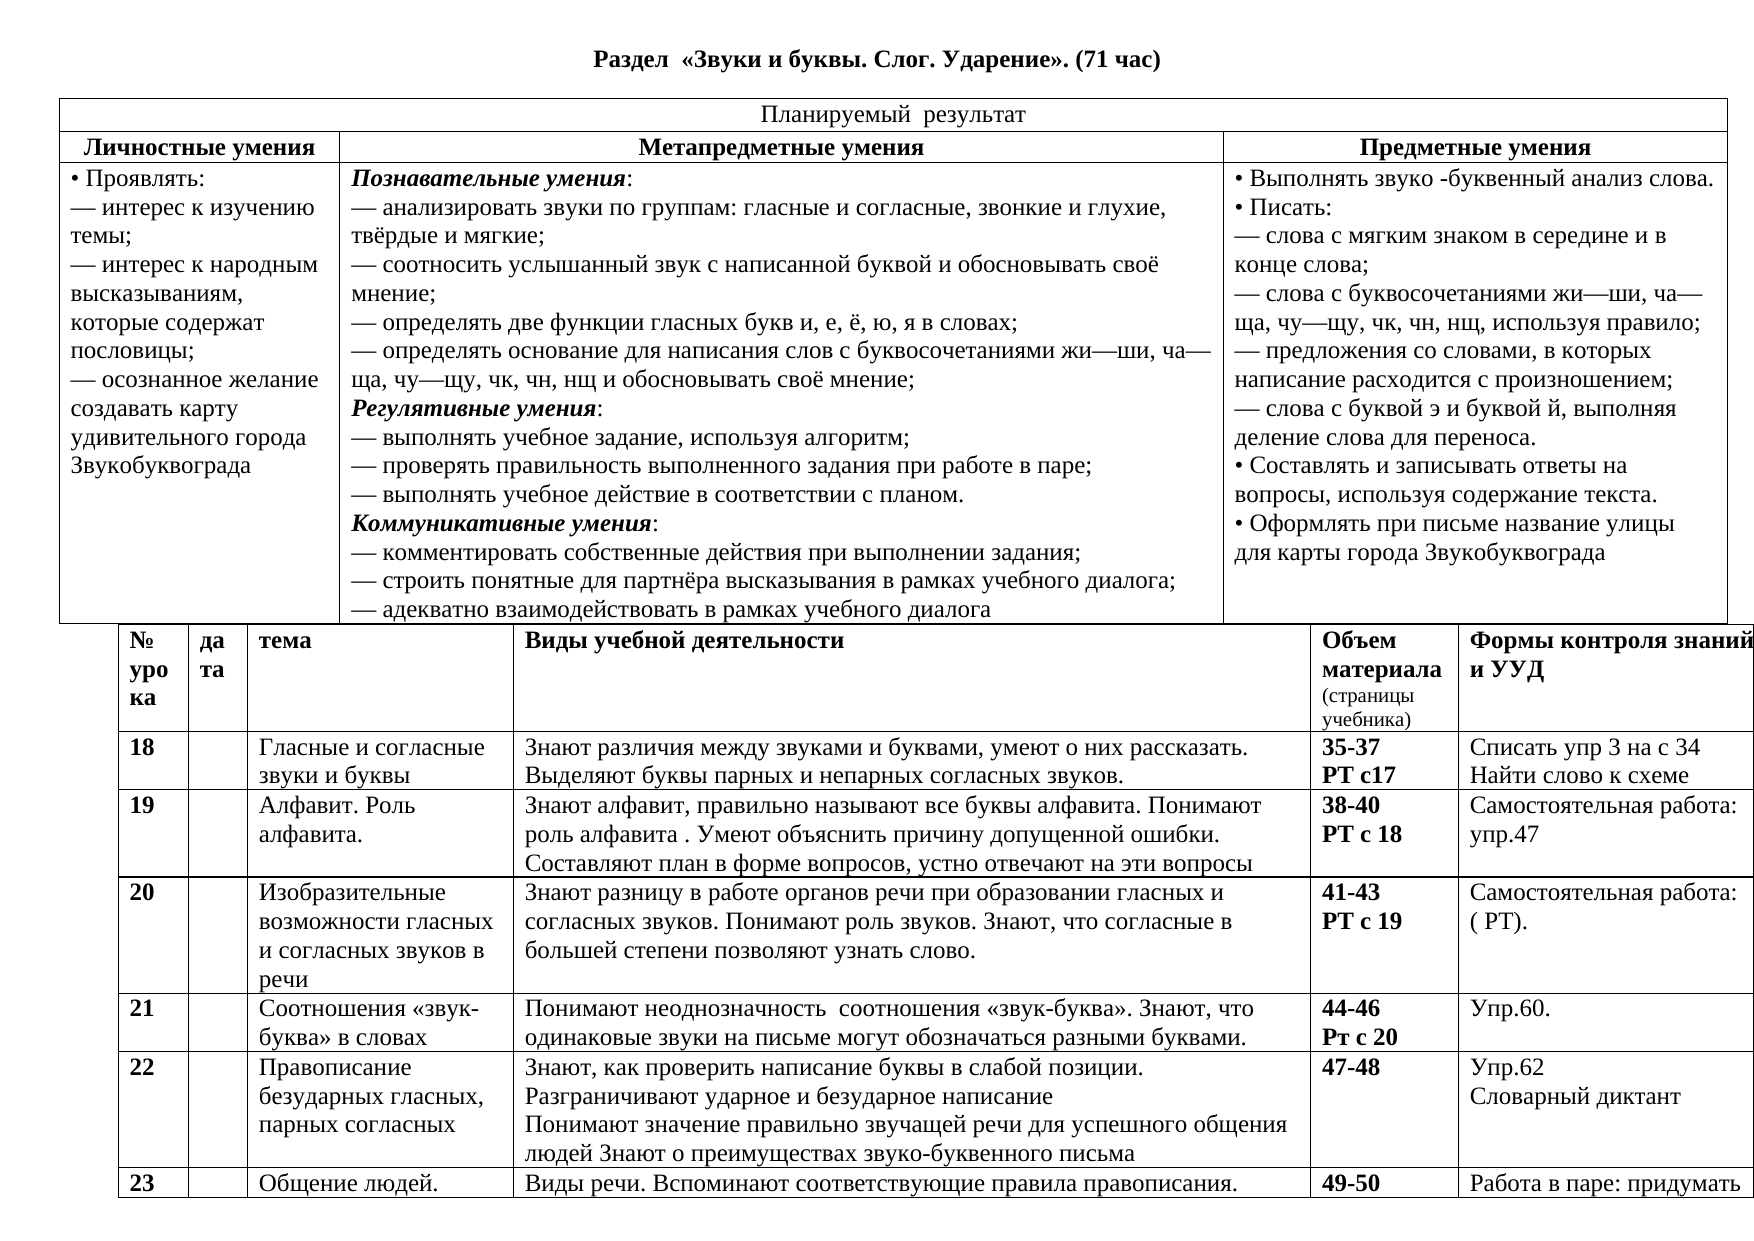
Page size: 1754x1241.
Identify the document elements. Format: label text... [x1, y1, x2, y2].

table_cell 21 [119, 994, 188, 1051]
table_cell Знают, как проверить написание буквы в слабой позиции. Разграничивают ударное и безударное написание Понимают значение правильно звучащей речи для успешного общения людей Знают о преимуществах звуко-буквенного письма [514, 1052, 1310, 1167]
table_cell [189, 1052, 247, 1167]
table_cell Упр.60. [1459, 994, 1753, 1051]
table_cell Правописание безударных гласных, парных согласных [248, 1052, 513, 1167]
table_header Планируемый результат [60, 99, 1727, 131]
table_header тема [248, 625, 513, 731]
table_cell 47-48 [1311, 1052, 1458, 1167]
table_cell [1459, 1168, 1753, 1197]
table_cell [189, 732, 247, 789]
table_cell 22 [119, 1052, 188, 1167]
table_cell Алфавит. Роль алфавита. [248, 790, 513, 876]
table_cell 19 [119, 790, 188, 876]
table_cell 44-46 Рт с 20 [1311, 994, 1458, 1051]
table_header Объем материала (страницы учебника) [1311, 625, 1458, 731]
table_cell Предметные умения [1224, 132, 1727, 162]
table_cell Метапредметные умения [340, 132, 1223, 162]
table_cell • Выполнять звуко -буквенный анализ слова. • Писать: — слова с мягким знаком в середине и в конце слова; — слова с буквосочетаниями жи—ши, ча—ща, чу—щу, чк, чн, нщ, используя правило; — предложения со словами, в которых написание расходится с произношением; — слова с буквой э и буквой й, выполняя деление слова для переноса. • Составлять и записывать ответы на вопросы, используя содержание текста. • Оформлять при письме название улицы для карты города Звукобуквограда [1224, 163, 1727, 623]
table_cell [189, 994, 247, 1051]
table_cell Изобразительные возможности гласных и согласных звуков в речи [248, 878, 513, 992]
table_cell 38-40 РТ с 18 [1311, 790, 1458, 876]
table_cell Упр.62 Словарный диктант [1459, 1052, 1753, 1167]
table_header Виды учебной деятельности [514, 625, 1310, 731]
table_cell • Проявлять: — интерес к изучению темы; — интерес к народным высказываниям, которые содержат пословицы; — осознанное желание создавать карту удивительного города Звукобуквограда [60, 163, 339, 623]
table_header дата [189, 625, 247, 731]
table_cell 18 [119, 732, 188, 789]
table_header № урока [119, 625, 188, 731]
table_cell Списать упр 3 на с 34 Найти слово к схеме [1459, 732, 1753, 789]
table_cell 49-50 [1311, 1168, 1458, 1197]
table_header Формы контроля знаний и УУД [1459, 625, 1753, 731]
table_cell 20 [119, 878, 188, 992]
table_cell [189, 790, 247, 876]
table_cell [248, 1168, 513, 1197]
table_cell Самостоятельная работа: упр.47 [1459, 790, 1753, 876]
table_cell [514, 1168, 1310, 1197]
table_cell Понимают неоднозначность соотношения «звук-буква». Знают, что одинаковые звуки на письме могут обозначаться разными буквами. [514, 994, 1310, 1051]
table_cell [189, 878, 247, 992]
text Раздел «Звуки и буквы. Слог. Ударение». (71 час) [118, 44, 1636, 73]
table_cell 41-43 РТ с 19 [1311, 878, 1458, 992]
table_cell Познавательные умения: — анализировать звуки по группам: гласные и согласные, звонкие и глухие, твёрдые и мягкие; — соотносить услышанный звук с написанной буквой и обосновывать своё мнение; — определять две функции гласных букв и, е, ё, ю, я в словах; — определять основание для написания слов с буквосочетаниями жи—ши, ча—ща, чу—щу, чк, чн, нщ и обосновывать своё мнение; Регулятивные умения: — выполнять учебное задание, используя алгоритм; — проверять правильность выполненного задания при работе в паре; — выполнять учебное действие в соответствии с планом. Коммуникативные умения: — комментировать собственные действия при выполнении задания; — строить понятные для партнёра высказывания в рамках учебного диалога; — адекватно взаимодействовать в рамках учебного диалога [340, 163, 1223, 623]
table_cell 35-37 РТ с17 [1311, 732, 1458, 789]
table_cell [189, 1168, 247, 1197]
table_cell Личностные умения [60, 132, 339, 162]
table_cell 23 [119, 1168, 188, 1197]
table_cell Гласные и согласные звуки и буквы [248, 732, 513, 789]
table_cell Знают различия между звуками и буквами, умеют о них рассказать. Выделяют буквы парных и непарных согласных звуков. [514, 732, 1310, 789]
table_cell Знают алфавит, правильно называют все буквы алфавита. Понимают роль алфавита . Умеют объяснить причину допущенной ошибки. Составляют план в форме вопросов, устно отвечают на эти вопросы [514, 790, 1310, 876]
table_cell Знают разницу в работе органов речи при образовании гласных и согласных звуков. Понимают роль звуков. Знают, что согласные в большей степени позволяют узнать слово. [514, 878, 1310, 992]
table_cell Самостоятельная работа: ( РТ). [1459, 878, 1753, 992]
table_cell Соотношения «звук-буква» в словах [248, 994, 513, 1051]
